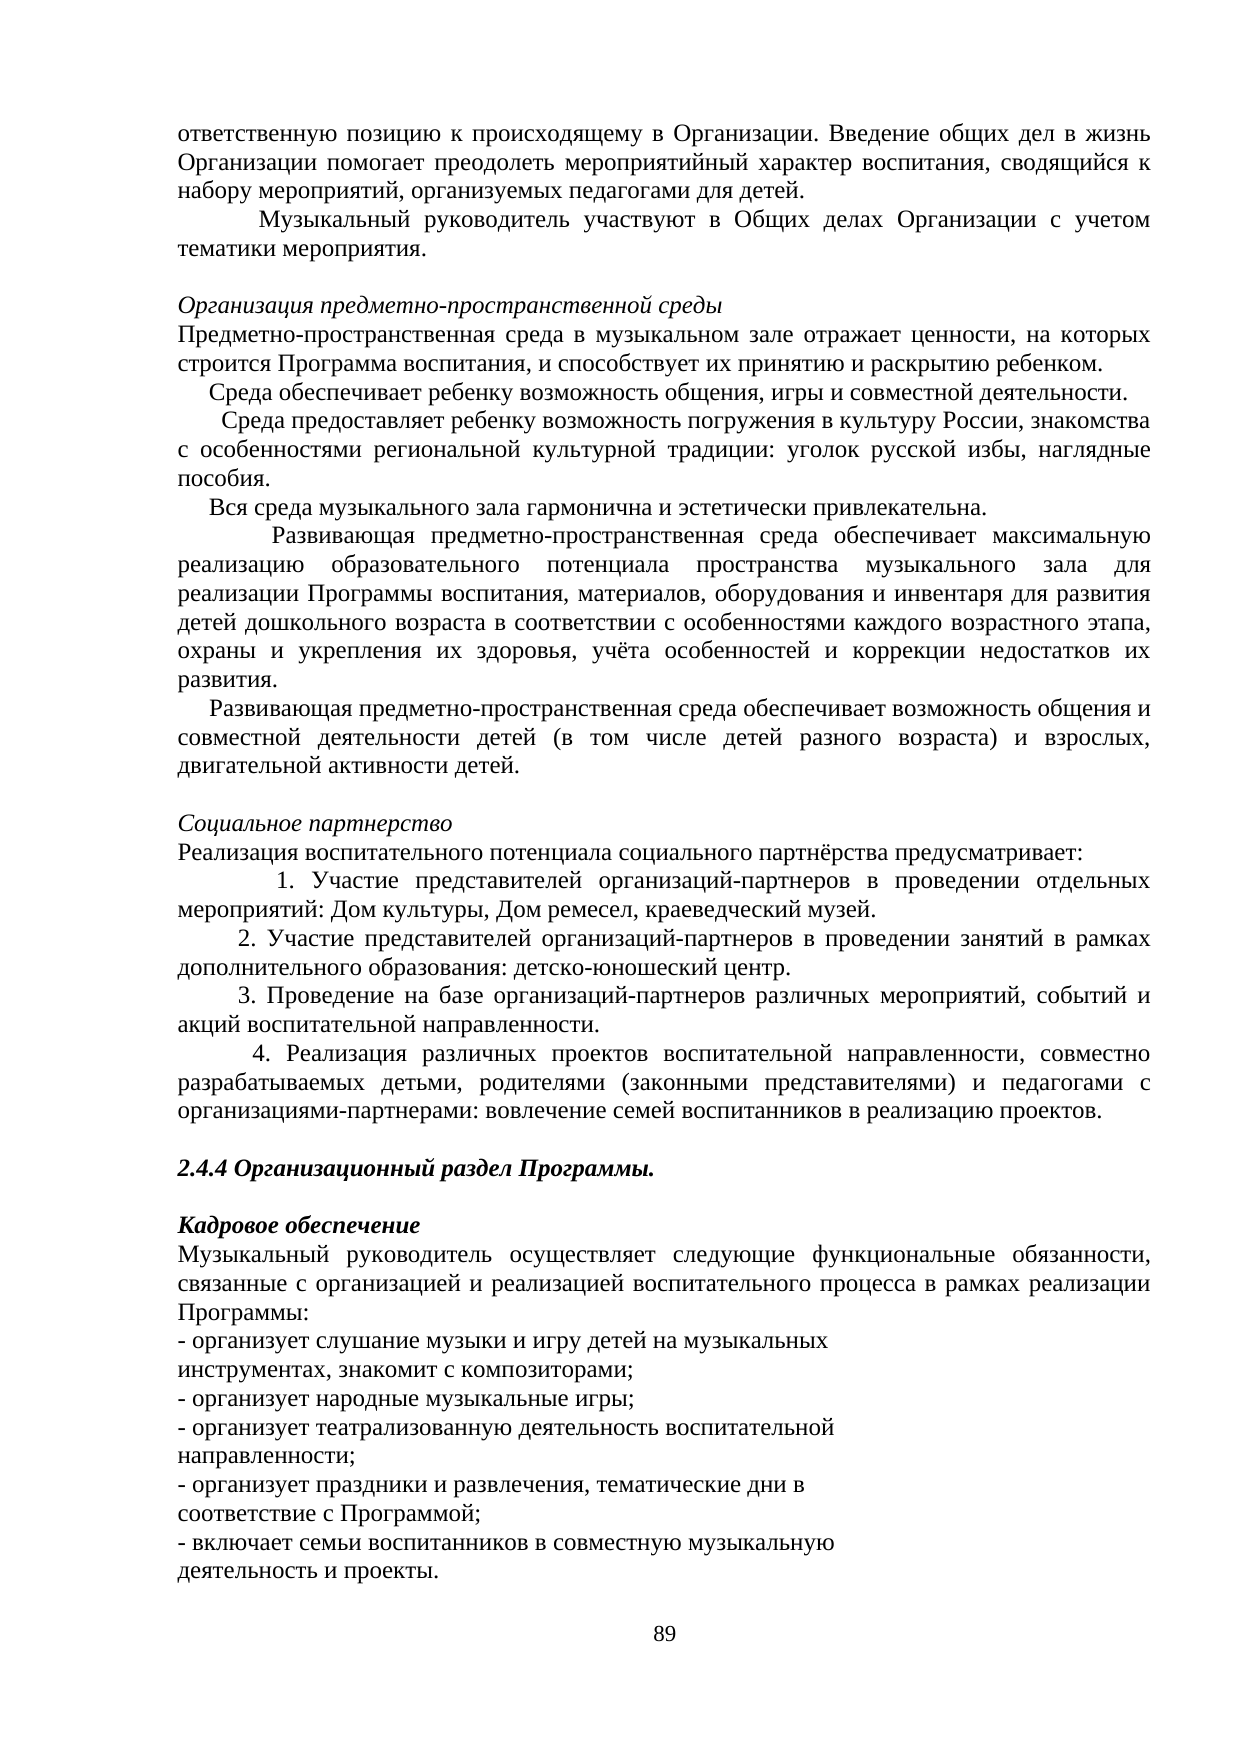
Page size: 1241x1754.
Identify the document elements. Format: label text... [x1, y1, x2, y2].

text Кадровое обеспечение [177, 1211, 1152, 1239]
text 2.4.4 Организационный раздел Программы. [177, 1153, 1152, 1182]
text Социальное партнерство [177, 808, 1152, 837]
text Среда обеспечивает ребенку возможность общения, игры и совместной деятельности. [177, 377, 1152, 406]
text Организация предметно-пространственной среды [177, 291, 1152, 319]
text Среда предоставляет ребенку возможность погружения в культуру России, знакомства с особенностями региональной культурной традиции: уголок русской избы, наглядные пособия. [177, 406, 1152, 492]
text 1. Участие представителей организаций-партнеров в проведении отдельных мероприятий: Дом культуры, Дом ремесел, краеведческий музей. [177, 866, 1152, 923]
text Развивающая предметно-пространственная среда обеспечивает максимальную реализацию образовательного потенциала пространства музыкального зала для реализации Программы воспитания, материалов, оборудования и инвентаря для развития детей дошкольного возраста в соответствии с особенностями каждого возрастного этапа, охраны и укрепления их здоровья, учёта особенностей и коррекции недостатков их развития. Развивающая предметно-пространственная среда обеспечивает возможность общения и совместной деятельности детей (в том числе детей разного возраста) и взрослых, двигательной активности детей. [177, 521, 1152, 779]
text 2. Участие представителей организаций-партнеров в проведении занятий в рамках дополнительного образования: детско-юношеский центр. [177, 923, 1152, 981]
text Вся среда музыкального зала гармонична и эстетически привлекательна. [177, 492, 1152, 521]
text 4. Реализация различных проектов воспитательной направленности, совместно разрабатываемых детьми, родителями (законными представителями) и педагогами с организациями-партнерами: вовлечение семей воспитанников в реализацию проектов. [177, 1038, 1152, 1124]
text Реализация воспитательного потенциала социального партнёрства предусматривает: [177, 837, 1152, 866]
text Музыкальный руководитель участвуют в Общих делах Организации с учетом тематики мероприятия. [177, 204, 1152, 262]
text Предметно-пространственная среда в музыкальном зале отражает ценности, на которых строится Программа воспитания, и способствует их принятию и раскрытию ребенком. [177, 319, 1152, 377]
text 3. Проведение на базе организаций-партнеров различных мероприятий, событий и акций воспитательной направленности. [177, 981, 1152, 1038]
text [177, 118, 1152, 204]
text Музыкальный руководитель осуществляет следующие функциональные обязанности, связанные с организацией и реализацией воспитательного процесса в рамках реализации Программы: [177, 1239, 1152, 1326]
text - организует слушание музыки и игру детей на музыкальных инструментах, знакомит с композиторами; - организует народные музыкальные игры; - организует театрализованную деятельность воспитательной направленности; - организует праздники и развлечения, тематические дни в соответствие с Программой; - включает семьи воспитанников в совместную музыкальную деятельность и проекты. [177, 1326, 1152, 1584]
